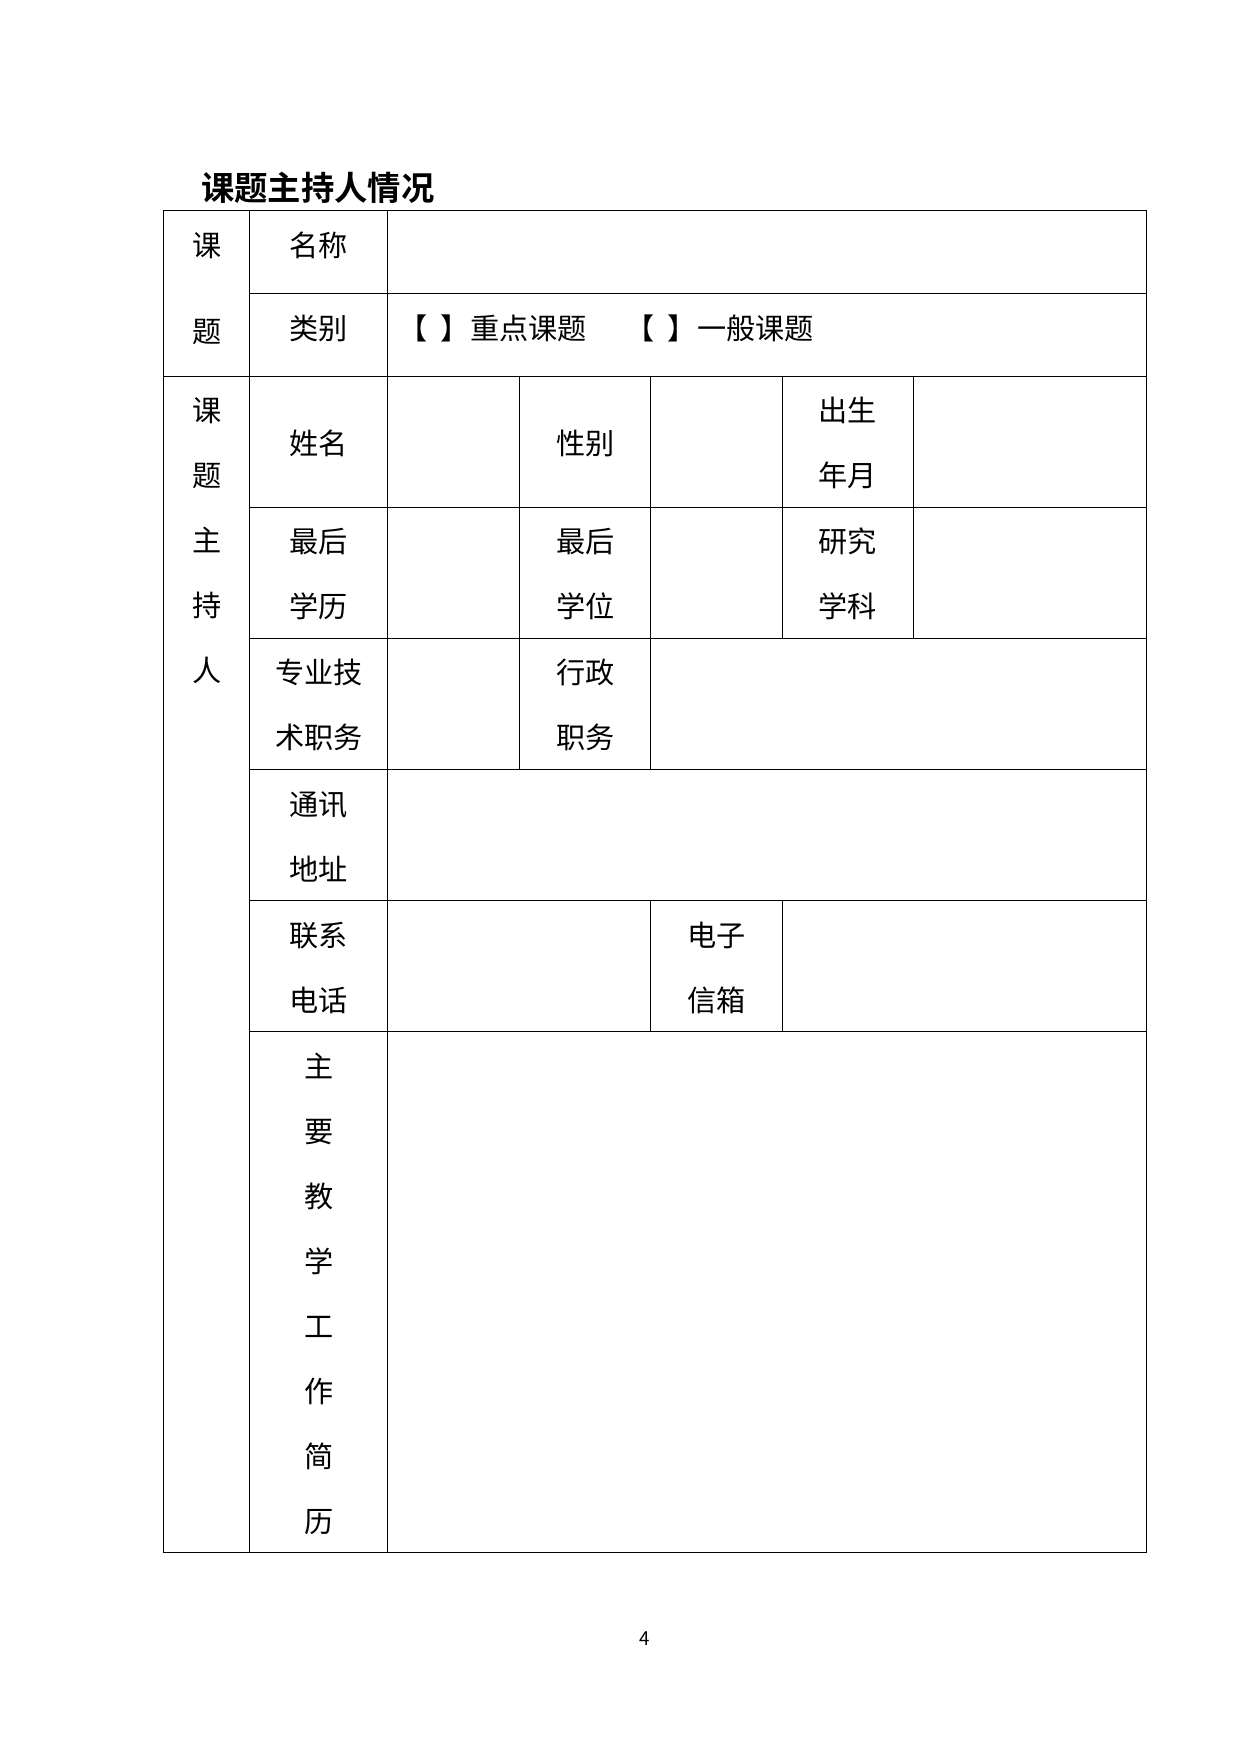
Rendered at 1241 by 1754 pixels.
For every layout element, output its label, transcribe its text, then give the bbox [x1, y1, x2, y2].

table_cell [388, 901, 650, 1031]
table_header 名称 [250, 211, 387, 293]
table_cell 【 】重点课题 【 】一般课题 [388, 294, 1146, 376]
table_cell 研究 学科 [783, 508, 913, 638]
table_header 课 题 [164, 211, 249, 376]
table_cell [914, 508, 1146, 638]
table_cell 专业技术职务 [250, 639, 387, 769]
table_cell 电子 信箱 [651, 901, 782, 1031]
table_cell 课 题 主 持 人 [164, 377, 249, 1552]
table_cell [914, 377, 1146, 507]
table_cell 姓名 [250, 377, 387, 507]
text 课题主持人情况 [201, 162, 1087, 210]
table_cell 通讯 地址 [250, 770, 387, 900]
table_cell 联系 电话 [250, 901, 387, 1031]
table_cell 类别 [250, 294, 387, 376]
table_cell [783, 901, 1146, 1031]
table_cell 主 要 教 学 工 作 简 历 [250, 1032, 387, 1552]
table_cell 最后 学位 [520, 508, 650, 638]
table_cell [651, 508, 782, 638]
table_cell [388, 508, 519, 638]
table_cell 出生 年月 [783, 377, 913, 507]
table_cell [651, 377, 782, 507]
table_cell [388, 377, 519, 507]
table_cell [651, 639, 1146, 769]
table_cell 性别 [520, 377, 650, 507]
table_cell [388, 639, 519, 769]
table_cell 行政 职务 [520, 639, 650, 769]
table_cell [388, 1032, 1146, 1552]
table_header [388, 211, 1146, 293]
table_cell [388, 770, 1146, 900]
table_cell 最后 学历 [250, 508, 387, 638]
